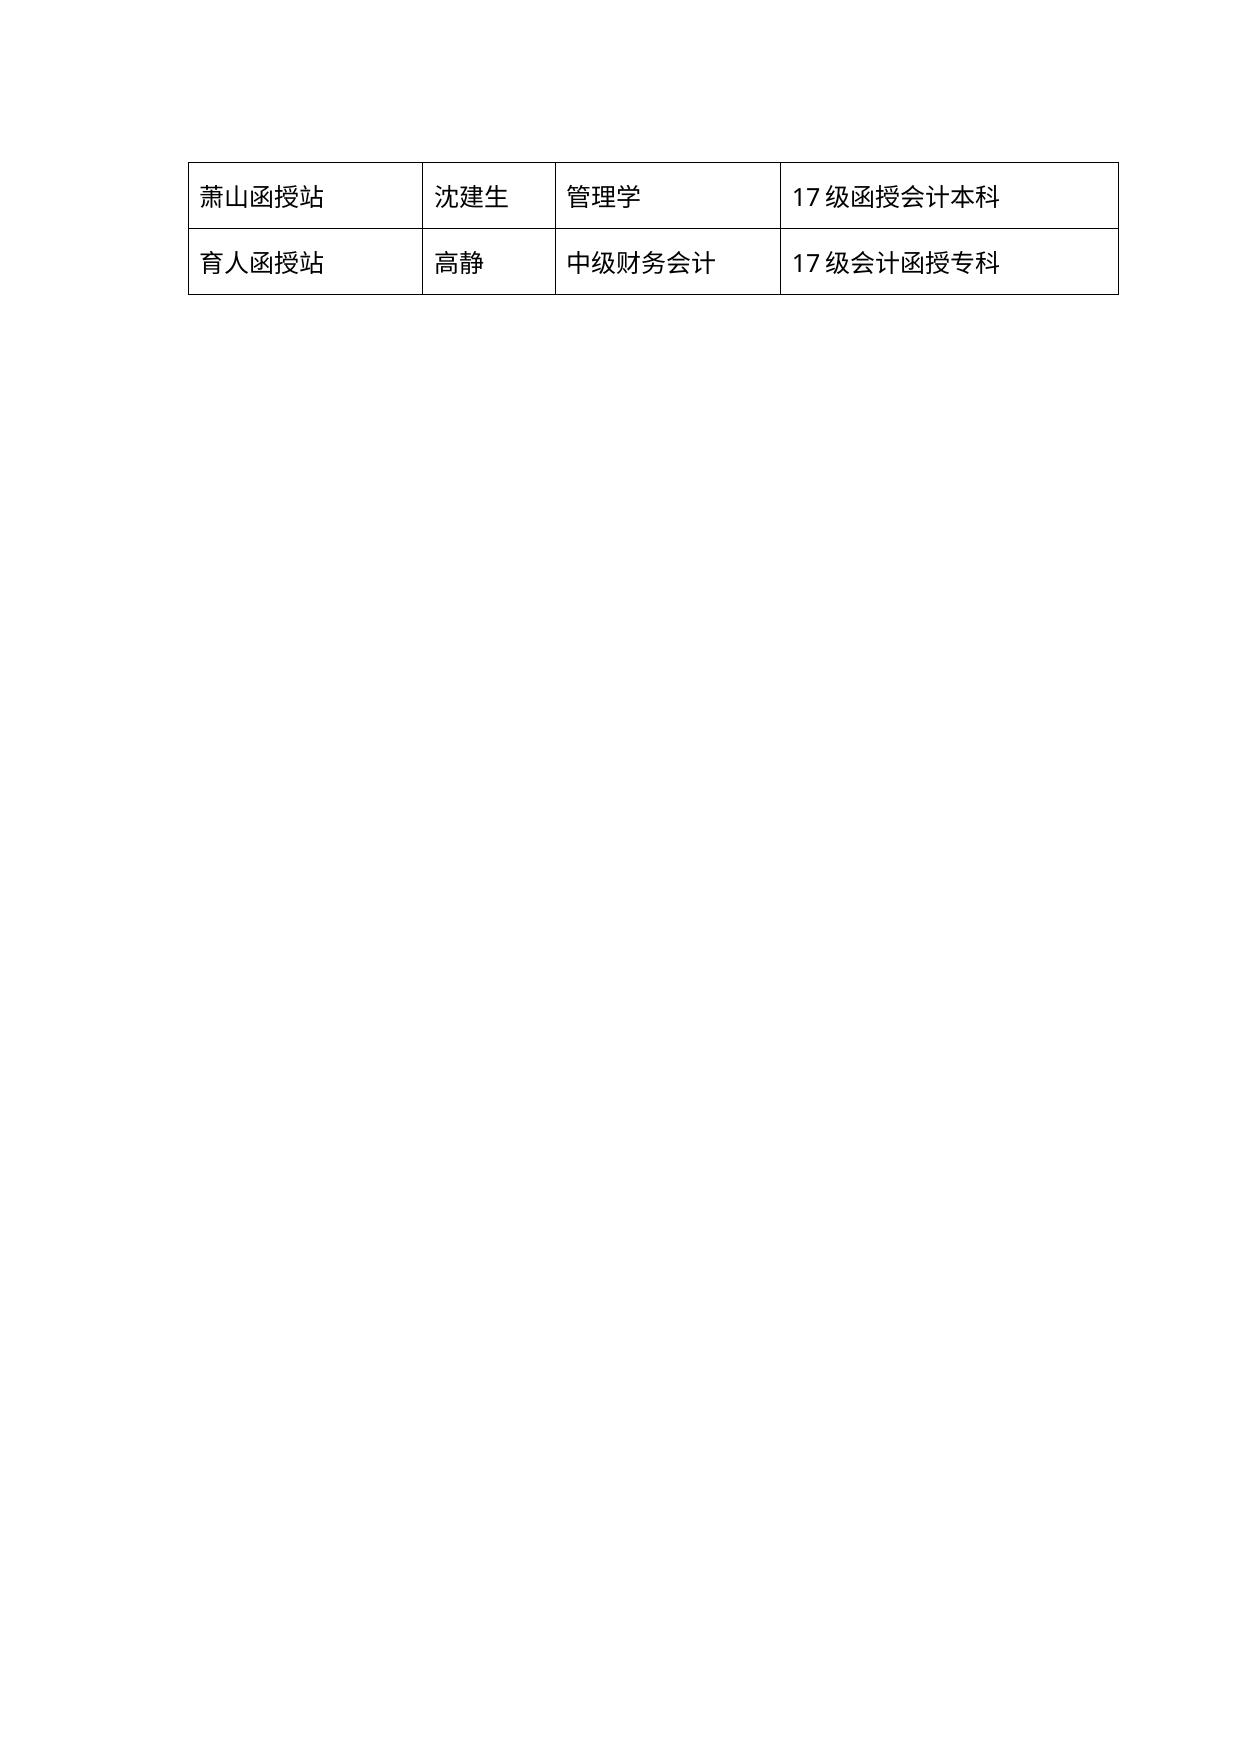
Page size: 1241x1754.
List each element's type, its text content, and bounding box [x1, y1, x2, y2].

table_cell 17级会计函授专科 [781, 229, 1118, 294]
table_cell 沈建生 [423, 163, 555, 228]
table_cell 中级财务会计 [556, 229, 780, 294]
table_cell 育人函授站 [189, 229, 422, 294]
table_cell 管理学 [556, 163, 780, 228]
table_cell 萧山函授站 [189, 163, 422, 228]
table_cell 17级函授会计本科 [781, 163, 1118, 228]
table_cell 高静 [423, 229, 555, 294]
